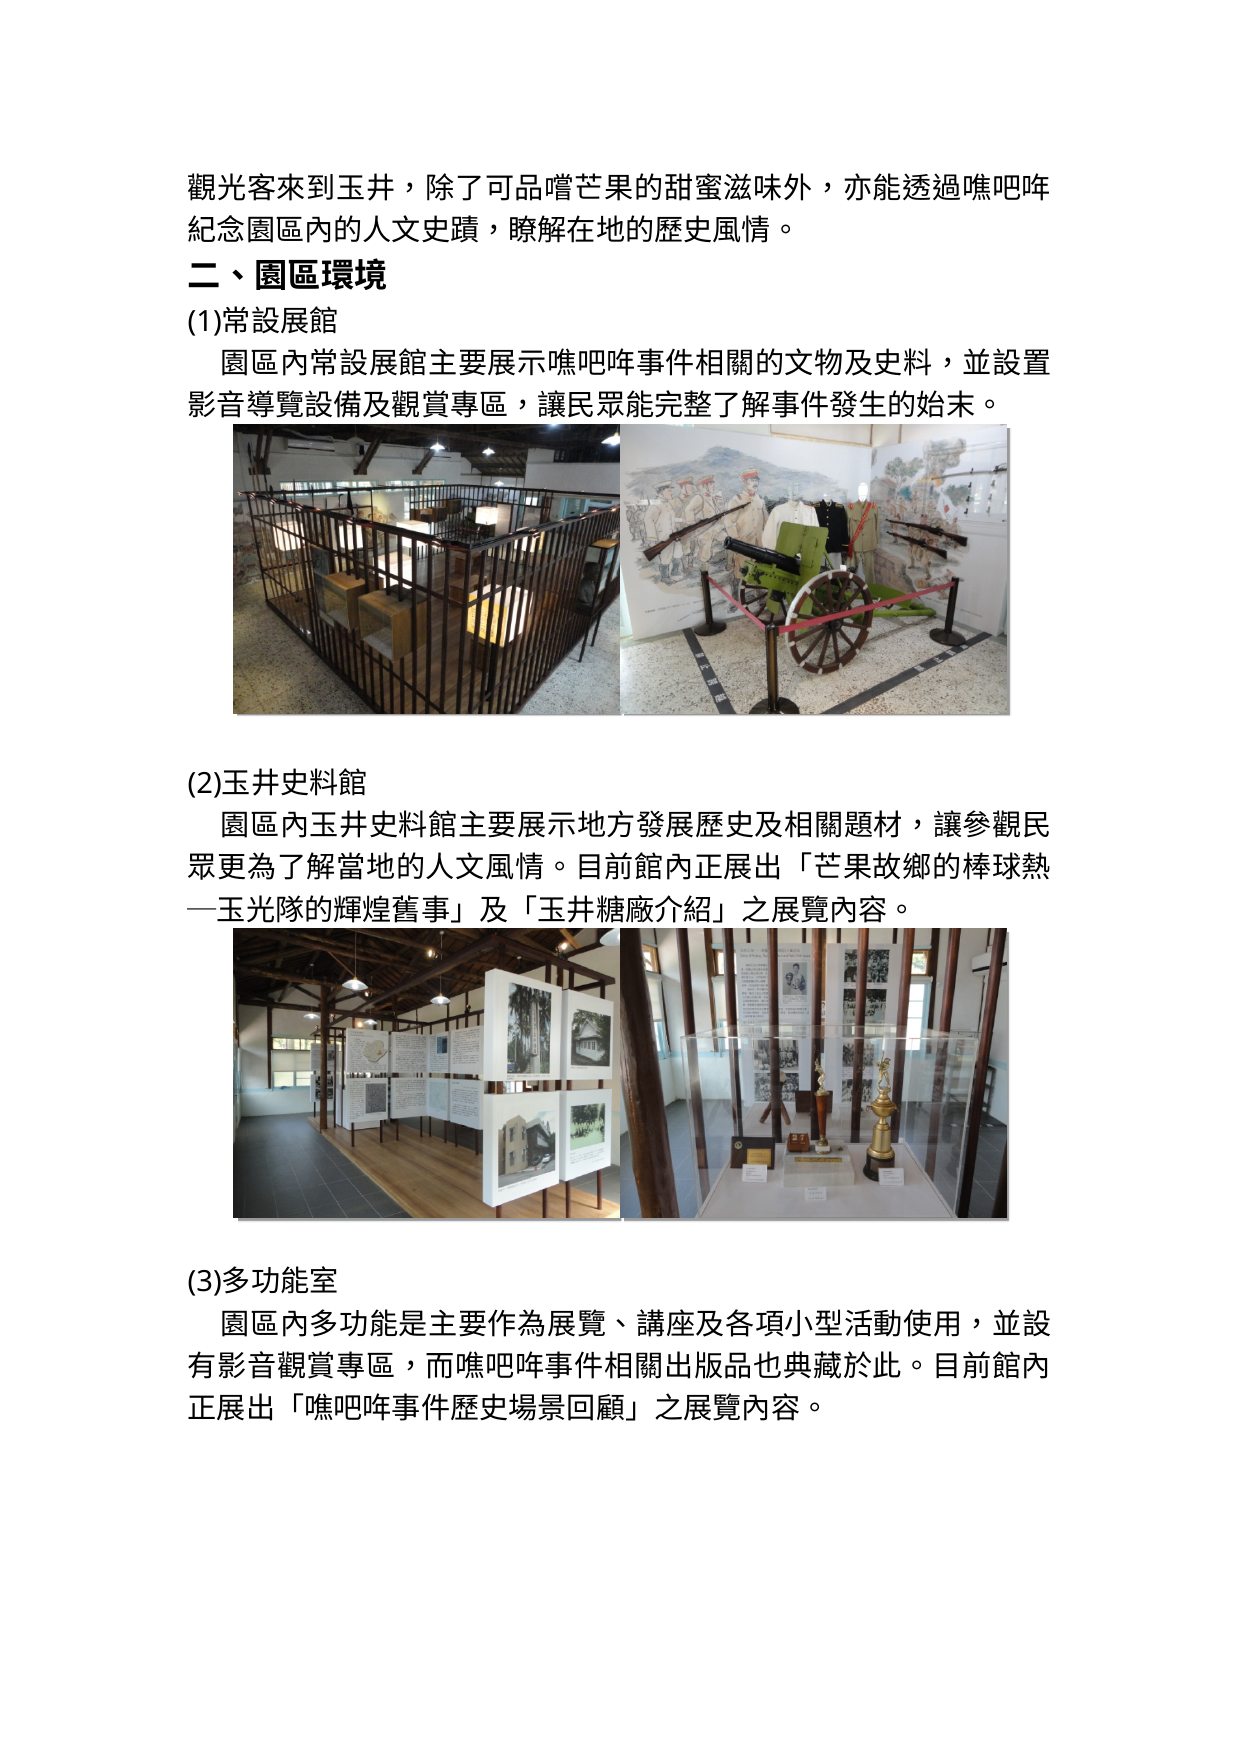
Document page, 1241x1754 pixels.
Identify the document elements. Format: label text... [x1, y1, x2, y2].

text 園區內常設展館主要展示噍吧哖事件相關的文物及史料，並設置影音導覽設備及觀賞專區，讓民眾能完整了解事件發生的始末。 [187, 340, 1053, 424]
text (2)玉井史料館 [187, 759, 1053, 802]
text (1)常設展館 [187, 297, 1053, 340]
text 園區內多功能是主要作為展覽、講座及各項小型活動使用，並設有影音觀賞專區，而噍吧哖事件相關出版品也典藏於此。目前館內正展出「噍吧哖事件歷史場景回顧」之展覽內容。 [187, 1300, 1053, 1427]
text 二、園區環境 [187, 249, 1053, 297]
picture [233, 424, 1007, 714]
text 園區內玉井史料館主要展示地方發展歷史及相關題材，讓參觀民眾更為了解當地的人文風情。目前館內正展出「芒果故鄉的棒球熱─玉光隊的輝煌舊事」及「玉井糖廠介紹」之展覽內容。 [187, 802, 1053, 928]
picture [233, 928, 1007, 1218]
text (3)多功能室 [187, 1258, 1053, 1300]
text 其中舊有福利社成為「物產館暨旅遊服務中心」，為兼具歷史緬懷、文化觀光、產業交流、旅遊資訊等多功能之地方館舍。觀光客來到玉井，除了可品嚐芒果的甜蜜滋味外，亦能透過噍吧哖紀念園區內的人文史蹟，瞭解在地的歷史風情。 [187, 164, 1053, 249]
